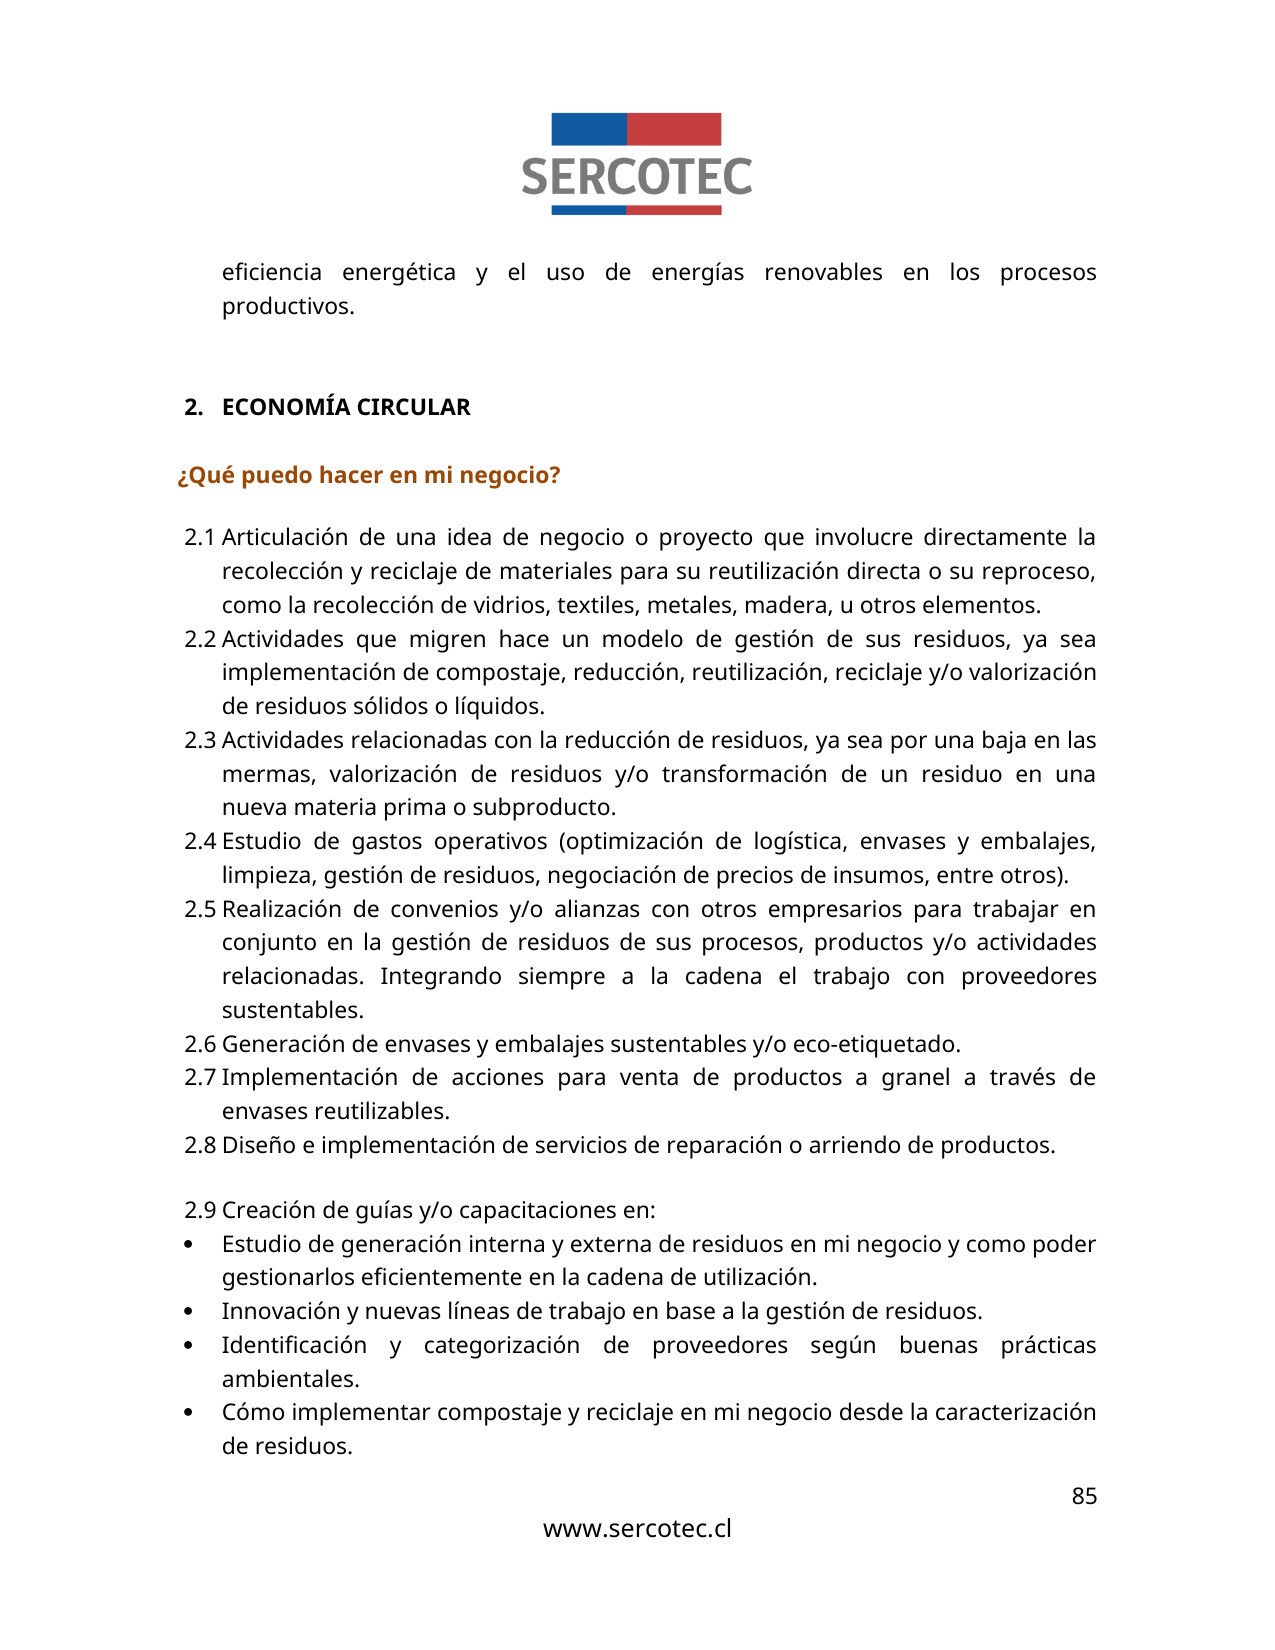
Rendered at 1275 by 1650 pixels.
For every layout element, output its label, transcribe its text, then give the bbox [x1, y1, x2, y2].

list Diseño e implementación de servicios de reparación o arriendo de productos. [184, 1129, 1098, 1160]
list Estudio de gastos operativos (optimización de logística, envases y embalajes, limpieza, gestión de residuos, negociación de precios de insumos, entre otros). [184, 825, 1098, 890]
list Articulación de una idea de negocio o proyecto que involucre directamente la recolección y reciclaje de materiales para su reutilización directa o su reproceso, como la recolección de vidrios, textiles, metales, madera, u otros elementos. [184, 521, 1098, 620]
list ECONOMÍA CIRCULAR [184, 391, 1098, 422]
list Cómo implementar compostaje y reciclaje en mi negocio desde la caracterización de residuos. [184, 1396, 1098, 1461]
list Innovación y nuevas líneas de trabajo en base a la gestión de residuos. [184, 1295, 1098, 1326]
list Actividades que migren hace un modelo de gestión de sus residuos, ya sea implementación de compostaje, reducción, reutilización, reciclaje y/o valorización de residuos sólidos o líquidos. [184, 622, 1098, 721]
list Creación de guías y/o capacitaciones en: [184, 1194, 1098, 1225]
list Actividades relacionadas con la reducción de residuos, ya sea por una baja en las mermas, valorización de residuos y/o transformación de un residuo en una nueva materia prima o subproducto. [184, 724, 1098, 822]
list ¿Qué puedo hacer en mi negocio? [177, 459, 1098, 490]
list Implementación de acciones para venta de productos a granel a través de envases reutilizables. [184, 1061, 1098, 1126]
list Estudio de generación interna y externa de residuos en mi negocio y como poder gestionarlos eficientemente en la cadena de utilización. [184, 1227, 1098, 1292]
list Realización de convenios y/o alianzas con otros empresarios para trabajar en conjunto en la gestión de residuos de sus procesos, productos y/o actividades relacionadas. Integrando siempre a la cadena el trabajo con proveedores sustentables. [184, 892, 1098, 1025]
list Generación de envases y embalajes sustentables y/o eco-etiquetado. [184, 1027, 1098, 1059]
list Identificación y categorización de proveedores según buenas prácticas ambientales. [184, 1329, 1098, 1394]
picture [512, 105, 763, 225]
